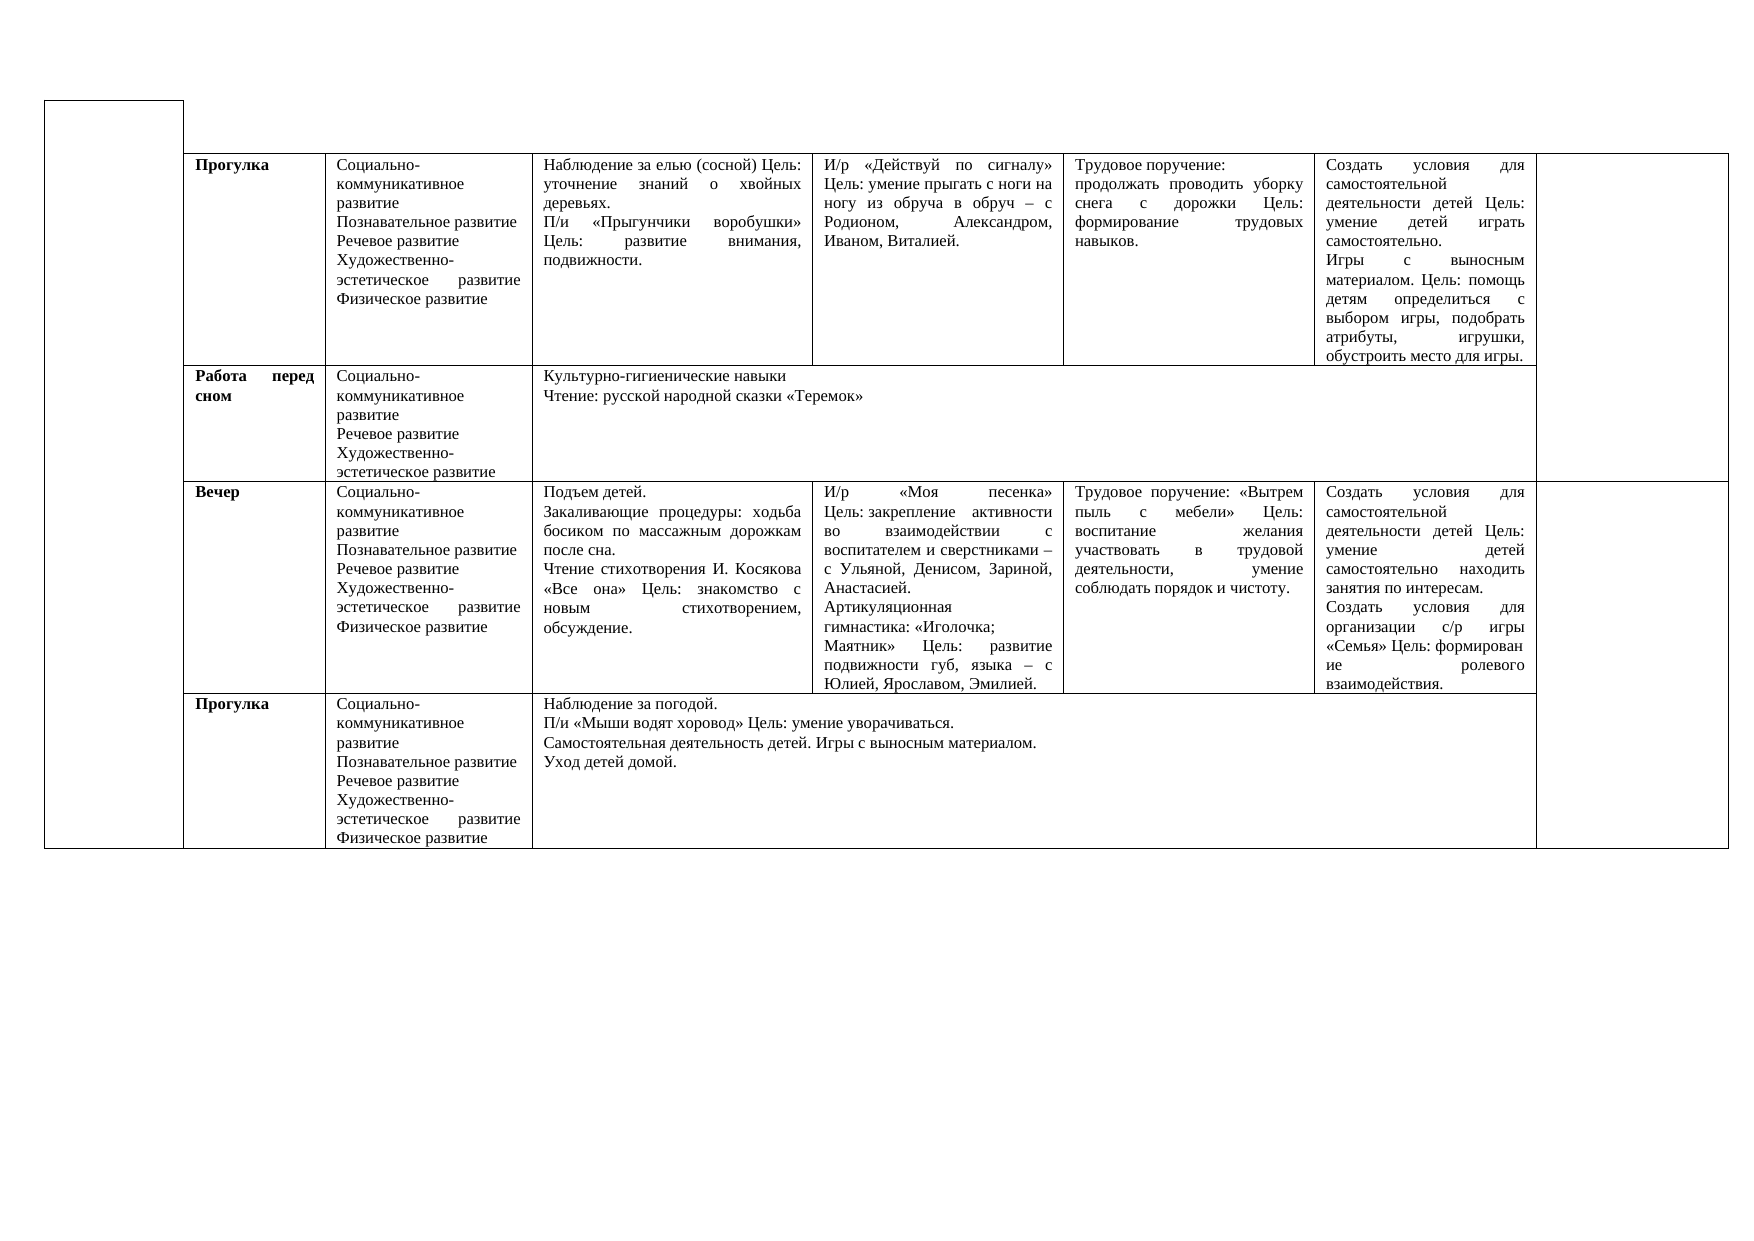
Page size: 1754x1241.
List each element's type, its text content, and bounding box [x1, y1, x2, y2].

table_cell Наблюдение за погодой. П/и «Мыши водят хоровод» Цель: умение уворачиваться. Самостоятельная деятельность детей. Игры с выносным материалом. Уход детей домой. [533, 694, 1536, 847]
table_cell [1537, 154, 1728, 481]
table_cell Вечер [184, 482, 325, 693]
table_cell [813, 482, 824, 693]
table_cell Трудовое поручение: продолжать проводить уборку снега с дорожки Цель: формирование трудовых навыков. [1064, 154, 1314, 365]
table_cell Социально-коммуникативное развитие Речевое развитие Художественно-эстетическое развитие [326, 366, 532, 481]
table_cell Работа перед сном [184, 366, 325, 481]
table_cell Прогулка [184, 694, 325, 847]
table_cell Социально-коммуникативное развитие Познавательное развитие Речевое развитие Художественно-эстетическое развитие Физическое развитие [326, 482, 532, 693]
table_cell И/р «Действуй по сигналу» Цель: умение прыгать с ноги на ногу из обруча в обруч – с Родионом, Александром, Иваном, Виталией. [813, 154, 1063, 365]
table_cell Создать условия для самостоятельной деятельности детей Цель: умение детей самостоятельно находить занятия по интересам. Создать условия для организации с/р игры «Семья» Цель: формирование ролевого взаимодействия. [1315, 482, 1536, 693]
table_cell Создать условия для самостоятельной деятельности детей Цель: умение детей играть самостоятельно. Игры с выносным материалом. Цель: помощь детям определиться с выбором игры, подобрать атрибуты, игрушки, обустроить место для игры. [1315, 154, 1536, 365]
table_cell Социально-коммуникативное развитие Познавательное развитие Речевое развитие Художественно-эстетическое развитие Физическое развитие [326, 154, 532, 365]
table_cell Трудовое поручение: «Вытрем пыль с мебели» Цель: воспитание желания участвовать в трудовой деятельности, умение соблюдать порядок и чистоту. [1064, 482, 1314, 693]
table_cell И/р «Моя песенка» Цель: закрепление активности во взаимодействии с воспитателем и сверстниками – с Ульяной, Денисом, Зариной, Анастасией. Артикуляционная гимнастика: «Иголочка; Маятник» Цель: развитие подвижности губ, языка – с Юлией, Ярославом, Эмилией. [911, 482, 1063, 693]
table_cell Подъем детей. Закаливающие процедуры: ходьба босиком по массажным дорожкам после сна. Чтение стихотворения И. Косякова «Все она» Цель: знакомство с новым стихотворением, обсуждение. [533, 482, 812, 693]
table_cell Наблюдение за елью (сосной) Цель: уточнение знаний о хвойных деревьях. П/и «Прыгунчики воробушки» Цель: развитие внимания, подвижности. [533, 154, 812, 365]
table_cell Прогулка [184, 154, 325, 365]
table_cell Культурно-гигиенические навыки Чтение: русской народной сказки «Теремок» [533, 366, 1536, 481]
table_cell [1537, 482, 1728, 847]
table_cell Социально-коммуникативное развитие Познавательное развитие Речевое развитие Художественно-эстетическое развитие Физическое развитие [326, 694, 532, 847]
